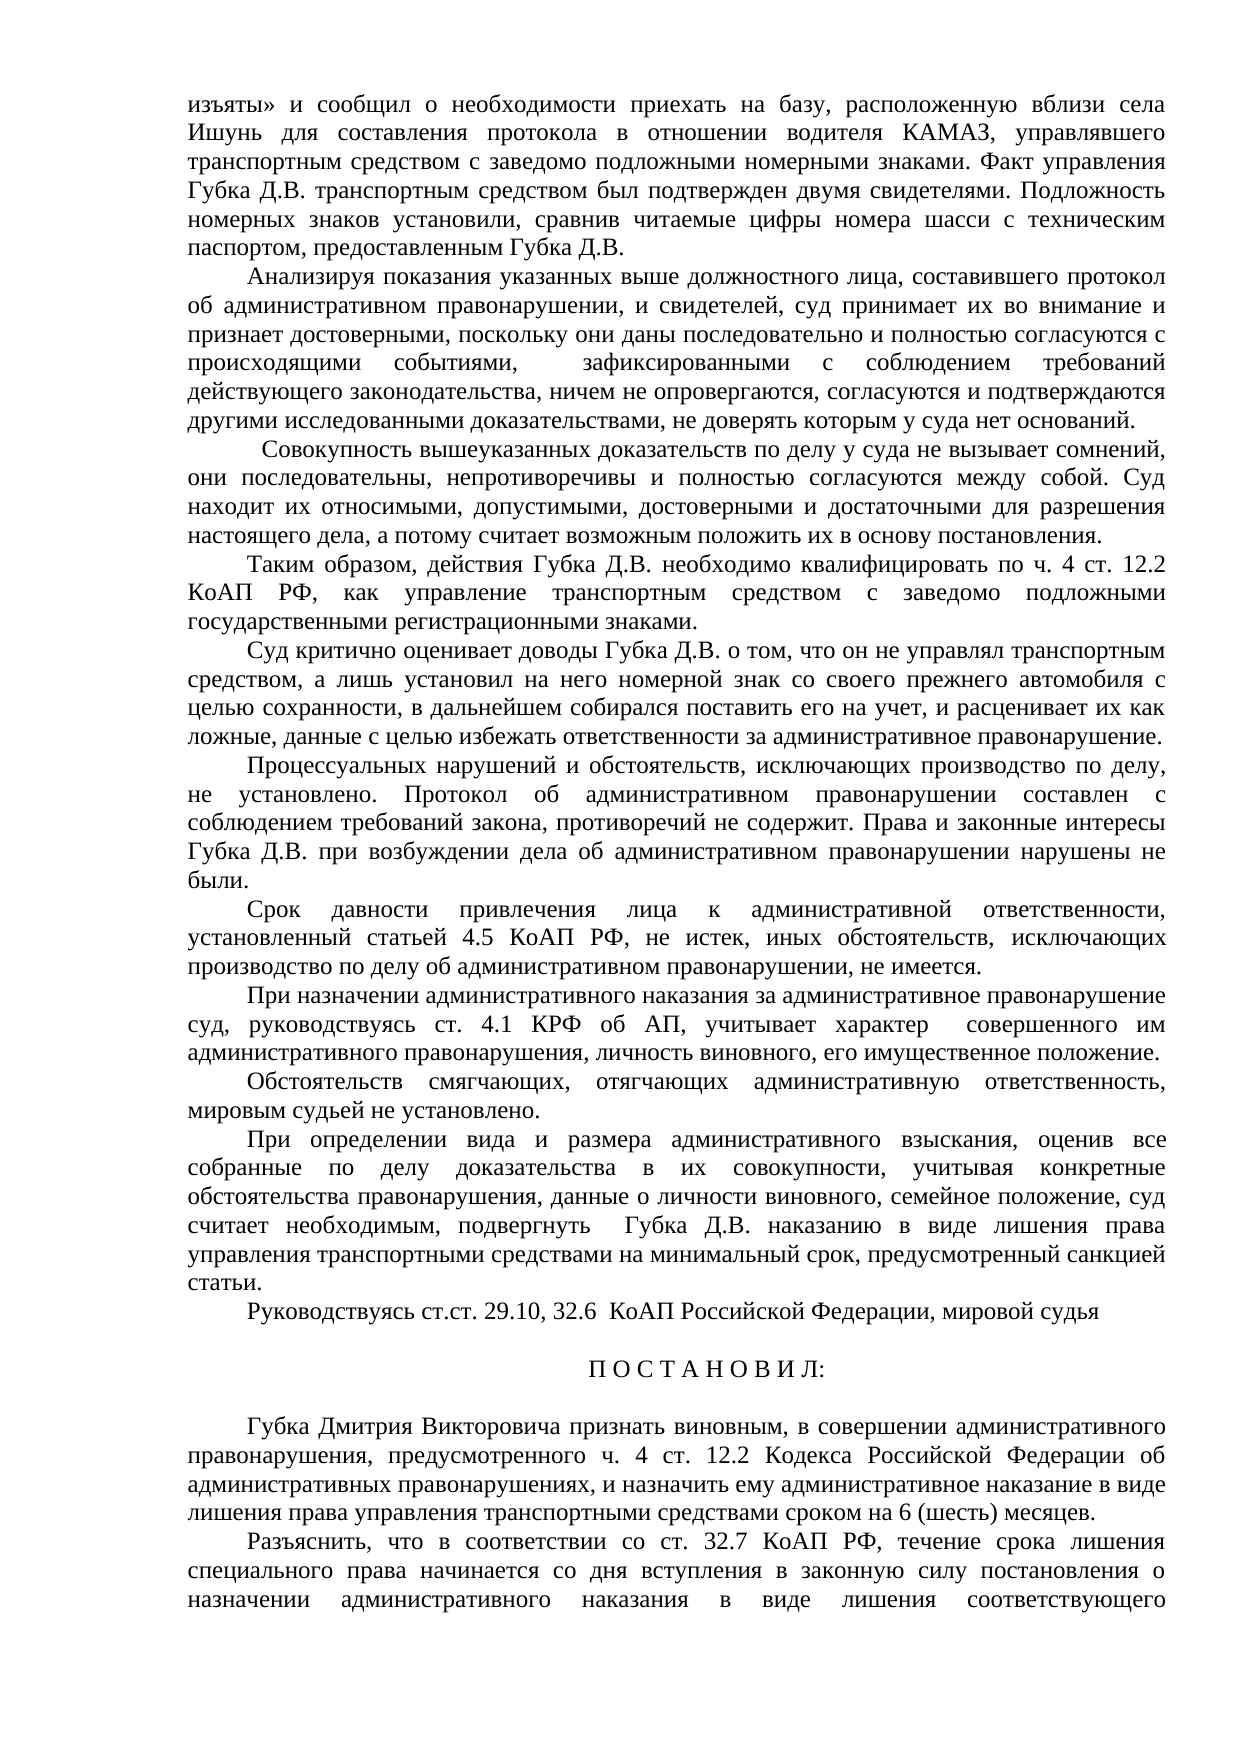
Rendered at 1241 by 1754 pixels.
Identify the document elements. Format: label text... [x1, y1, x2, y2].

text Процессуальных нарушений и обстоятельств, исключающих производство по делу, не установлено. Протокол об административном правонарушении составлен с соблюдением требований закона, противоречий не содержит. Права и законные интересы Губка Д.В. при возбуждении дела об административном правонарушении нарушены не были. [187, 750, 1167, 894]
text При назначении административного наказания за административное правонарушение суд, руководствуясь ст. 4.1 КРФ об АП, учитывает характер совершенного им административного правонарушения, личность виновного, его имущественное положение. [187, 980, 1167, 1066]
text П О С Т А Н О В И Л: [187, 1354, 1167, 1382]
text Срок давности привлечения лица к административной ответственности, установленный статьей 4.5 КоАП РФ, не истек, иных обстоятельств, исключающих производство по делу об административном правонарушении, не имеется. [187, 894, 1167, 980]
text Совокупность вышеуказанных доказательств по делу у суда не вызывает сомнений, они последовательны, непротиворечивы и полностью согласуются между собой. Суд находит их относимыми, допустимыми, достоверными и достаточными для разрешения настоящего дела, а потому считает возможным положить их в основу постановления. [187, 434, 1167, 549]
text Таким образом, действия Губка Д.В. необходимо квалифицировать по ч. 4 ст. 12.2 КоАП РФ, как управление транспортным средством с заведомо подложными государственными регистрационными знаками. [187, 549, 1167, 635]
text Губка Дмитрия Викторовича признать виновным, в совершении административного правонарушения, предусмотренного ч. 4 ст. 12.2 Кодекса Российской Федерации об административных правонарушениях, и назначить ему административное наказание в виде лишения права управления транспортными средствами сроком на 6 (шесть) месяцев. [187, 1411, 1167, 1526]
text Анализируя показания указанных выше должностного лица, составившего протокол об административном правонарушении, и свидетелей, суд принимает их во внимание и признает достоверными, поскольку они даны последовательно и полностью согласуются с происходящими событиями, зафиксированными с соблюдением требований действующего законодательства, ничем не опровергаются, согласуются и подтверждаются другими исследованными доказательствами, не доверять которым у суда нет оснований. [187, 261, 1167, 434]
text Обстоятельств смягчающих, отягчающих административную ответственность, мировым судьей не установлено. [187, 1066, 1167, 1124]
text Суд критично оценивает доводы Губка Д.В. о том, что он не управлял транспортным средством, а лишь установил на него номерной знак со своего прежнего автомобиля с целью сохранности, в дальнейшем собирался поставить его на учет, и расценивает их как ложные, данные с целью избежать ответственности за административное правонарушение. [187, 635, 1167, 750]
text Руководствуясь ст.ст. 29.10, 32.6 КоАП Российской Федерации, мировой судья [187, 1296, 1167, 1325]
text При определении вида и размера административного взыскания, оценив все собранные по делу доказательства в их совокупности, учитывая конкретные обстоятельства правонарушения, данные о личности виновного, семейное положение, суд считает необходимым, подвергнуть Губка Д.В. наказанию в виде лишения права управления транспортными средствами на минимальный срок, предусмотренный санкцией статьи. [187, 1124, 1167, 1296]
